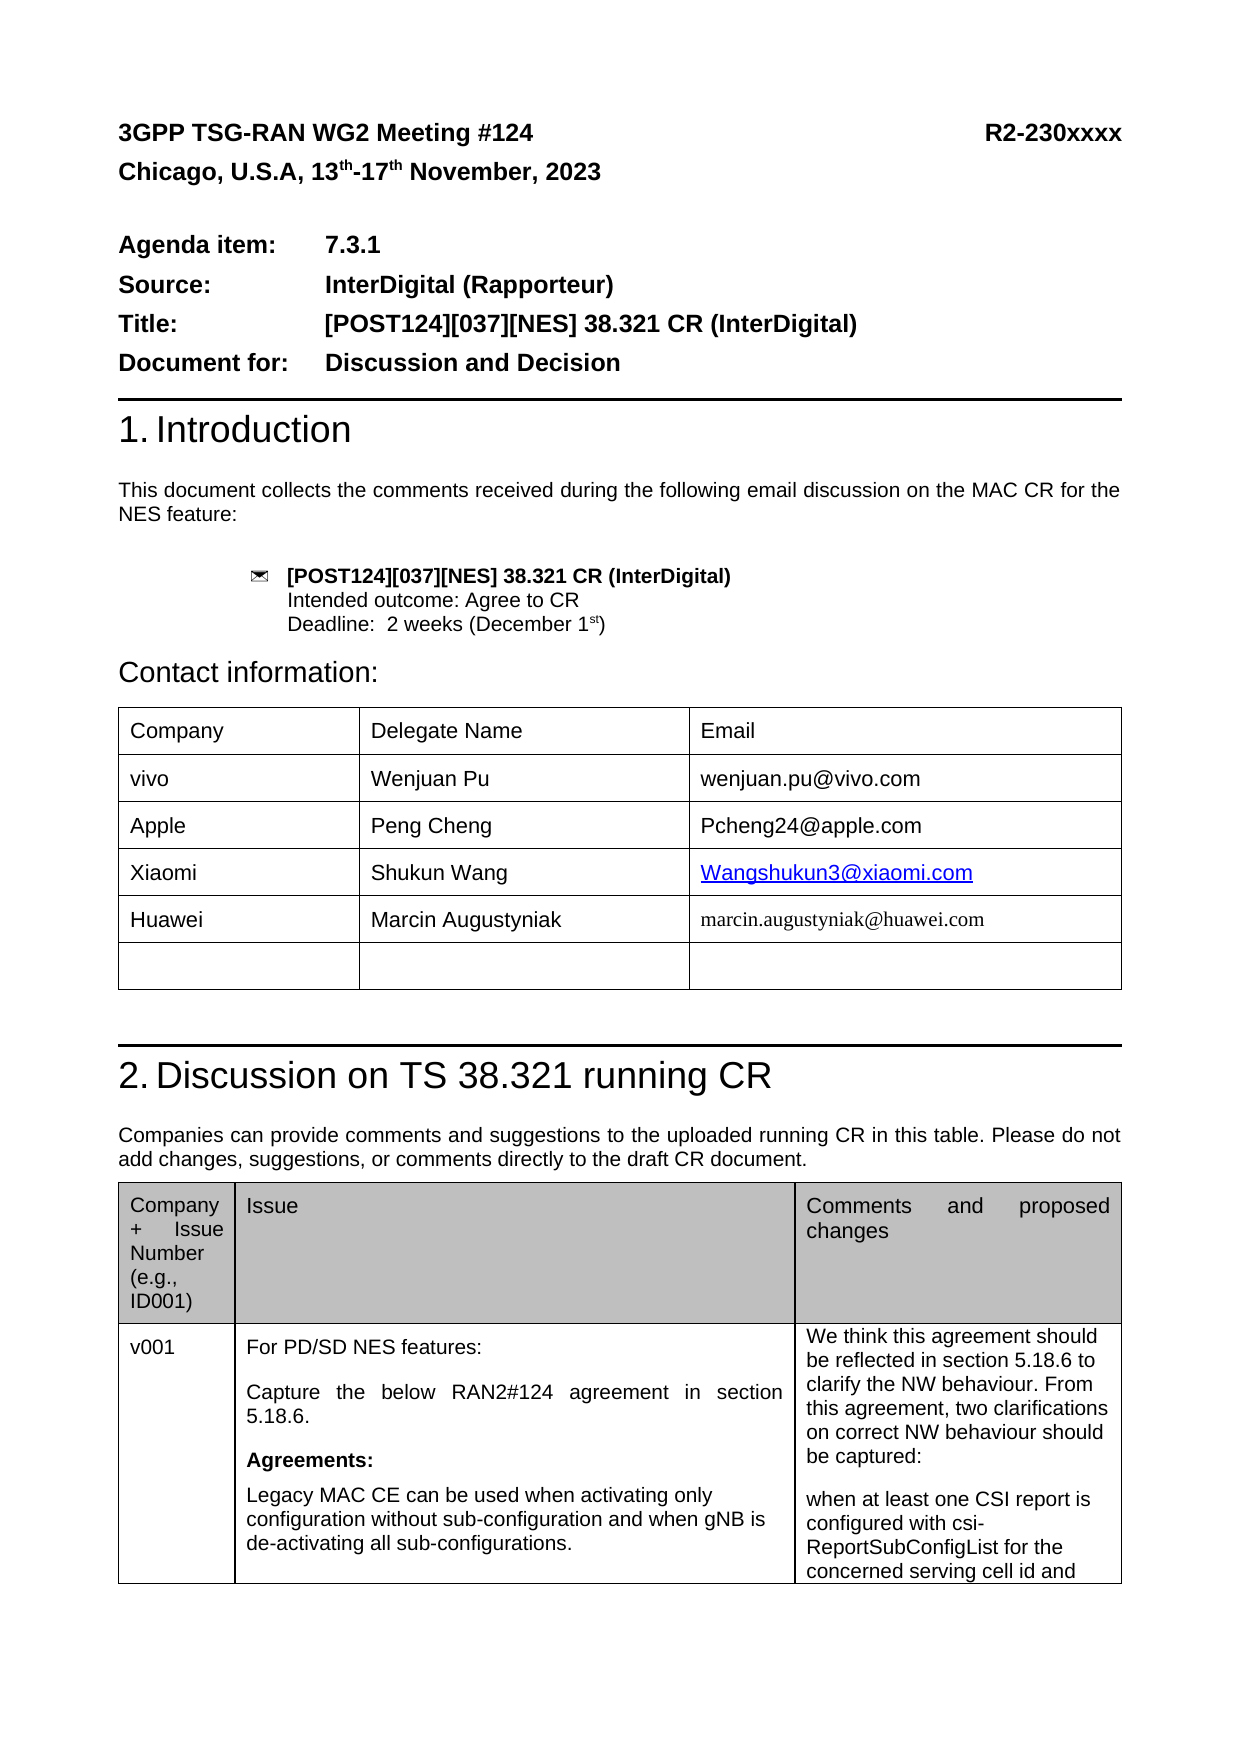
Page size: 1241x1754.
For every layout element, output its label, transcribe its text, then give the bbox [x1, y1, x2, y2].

text Agenda item: 7.3.1 [118, 231, 1122, 259]
table_cell Pcheng24@apple.com [690, 802, 1121, 848]
text 3GPP TSG-RAN WG2 Meeting #124 R2-230xxxx [118, 118, 1122, 147]
table_header Comments and proposed changes [796, 1183, 1121, 1323]
table_cell [360, 943, 689, 989]
text Title: [POST124][037][NES] 38.321 CR (InterDigital) [118, 309, 1122, 338]
table_cell Huawei [119, 896, 359, 942]
table_cell Peng Cheng [360, 802, 689, 848]
table_cell v001 [119, 1324, 234, 1583]
table_header Delegate Name [360, 708, 689, 754]
text Deadline: 2 weeks (December 1st) [249, 612, 1122, 636]
table_cell Apple [119, 802, 359, 848]
subtitle Discussion on TS 38.321 running CR [118, 1047, 1122, 1096]
table_cell Wangshukun3@xiaomi.com [690, 849, 1121, 895]
table_header Issue [236, 1183, 794, 1323]
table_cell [236, 1324, 794, 1583]
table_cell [796, 1324, 1121, 1583]
subtitle Contact information: [118, 654, 1122, 688]
text Document for: Discussion and Decision [118, 348, 1122, 377]
table_cell Xiaomi [119, 849, 359, 895]
table_cell Marcin Augustyniak [360, 896, 689, 942]
table_cell vivo [119, 755, 359, 801]
table_cell [690, 943, 1121, 989]
text Chicago, U.S.A, 13th-17th November, 2023 [118, 157, 1122, 186]
table_cell [119, 943, 359, 989]
text Companies can provide comments and suggestions to the uploaded running CR in this table. Please do not add changes, suggestions, or comments directly to the draft CR document. [118, 1123, 1122, 1171]
table_header Email [690, 708, 1121, 754]
text Source: InterDigital (Rapporteur) [118, 270, 1122, 298]
table_cell marcin.augustyniak@huawei.com [690, 896, 1121, 942]
table_header Company [119, 708, 359, 754]
table_cell Wenjuan Pu [360, 755, 689, 801]
table_cell wenjuan.pu@vivo.com [690, 755, 1121, 801]
list [POST124][037][NES] 38.321 CR (InterDigital) [249, 564, 1122, 588]
table_header Company + Issue Number (e.g., ID001) [119, 1183, 234, 1323]
text This document collects the comments received during the following email discussion on the MAC CR for the NES feature: [118, 477, 1122, 525]
table_cell Shukun Wang [360, 849, 689, 895]
text Intended outcome: Agree to CR [249, 588, 1122, 612]
subtitle Introduction [118, 401, 1122, 450]
